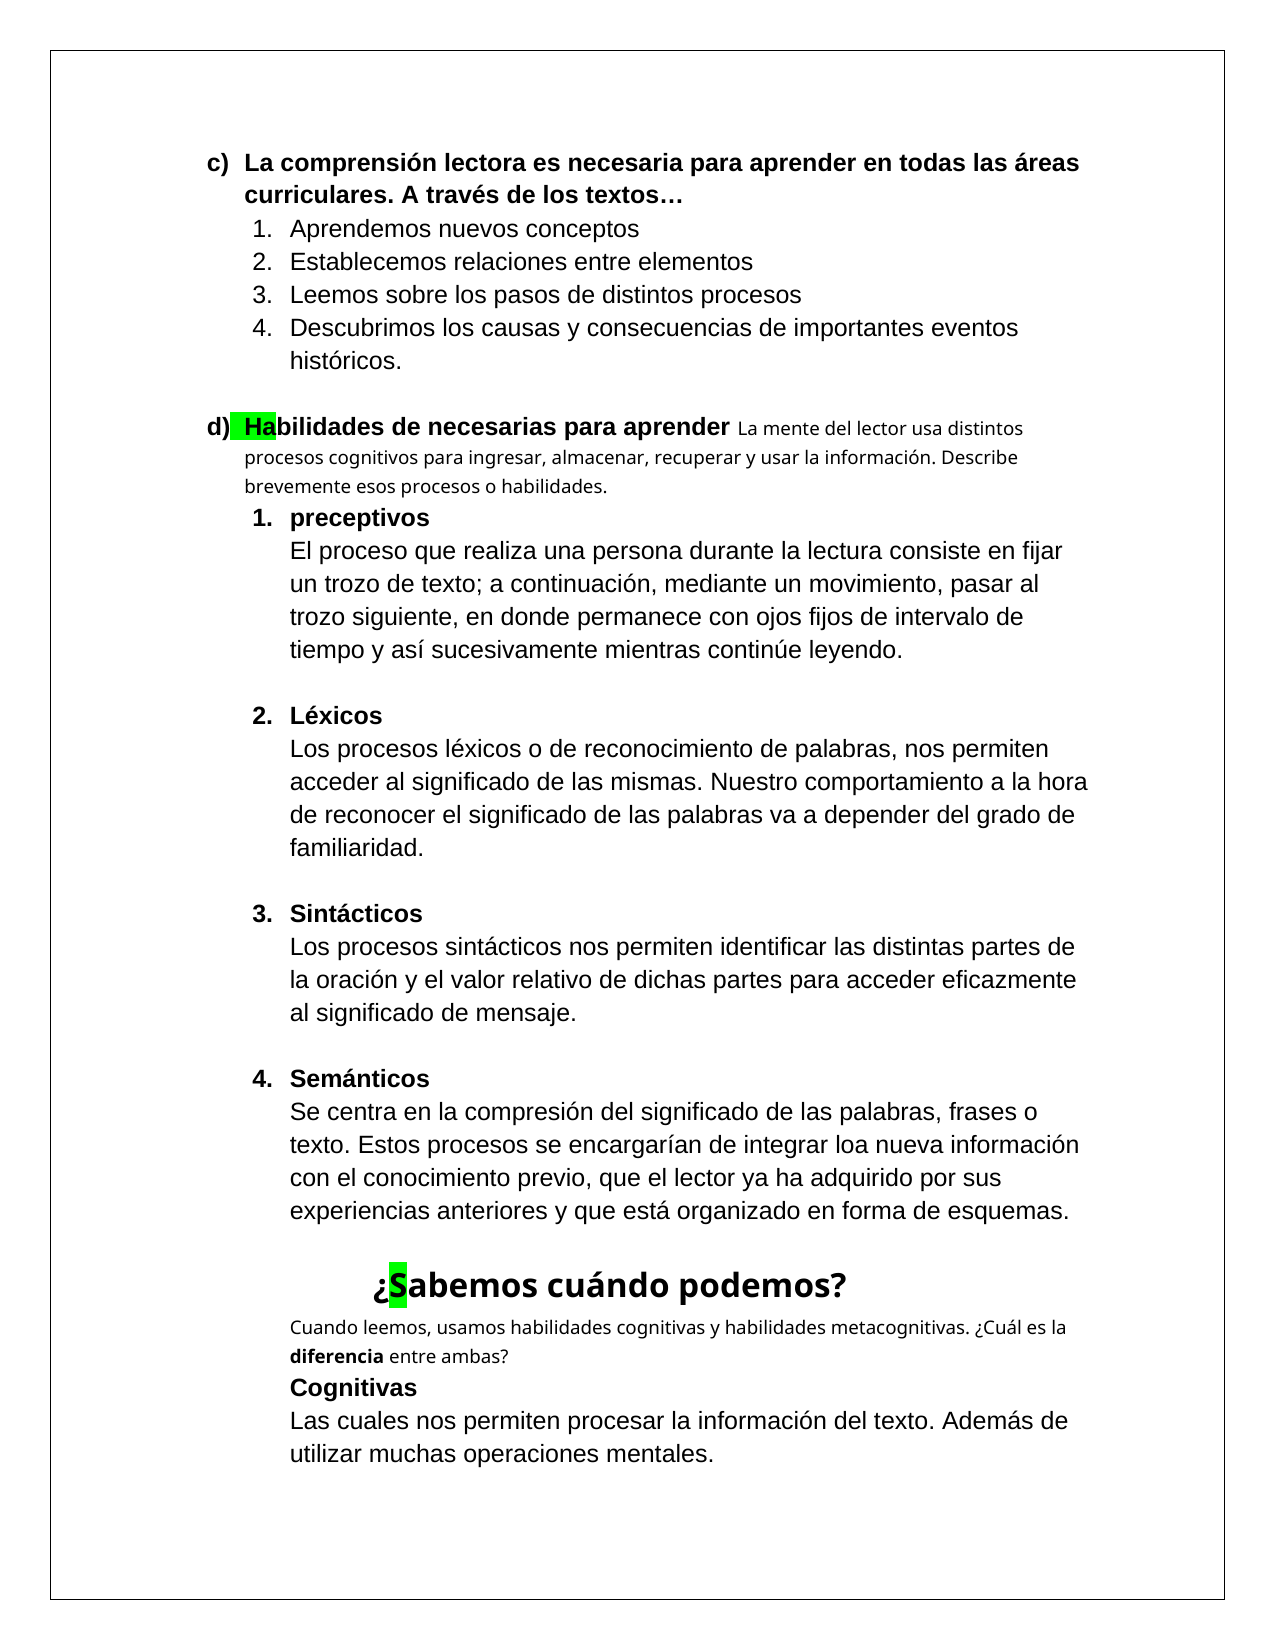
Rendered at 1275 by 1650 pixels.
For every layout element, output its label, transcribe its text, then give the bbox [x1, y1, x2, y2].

list Las cuales nos permiten procesar la información del texto. Además de utilizar muchas operaciones mentales. [289, 1406, 1098, 1468]
list Leemos sobre los pasos de distintos procesos [252, 279, 1098, 308]
list Establecemos relaciones entre elementos [252, 247, 1098, 275]
list Aprendemos nuevos conceptos [252, 213, 1098, 242]
list Los procesos léxicos o de reconocimiento de palabras, nos permiten acceder al significado de las mismas. Nuestro comportamiento a la hora de reconocer el significado de las palabras va a depender del grado de familiaridad. [289, 734, 1098, 862]
list Léxicos [252, 701, 1098, 730]
list La comprensión lectora es necesaria para aprender en todas las áreas curriculares. A través de los textos… [207, 147, 1098, 209]
list preceptivos [252, 503, 1098, 532]
list Cuando leemos, usamos habilidades cognitivas y habilidades metacognitivas. ¿Cuál es la diferencia entre ambas? [289, 1314, 1098, 1369]
list Los procesos sintácticos nos permiten identificar las distintas partes de la oración y el valor relativo de dichas partes para acceder eficazmente al significado de mensaje. [289, 932, 1098, 1027]
list ¿Sabemos cuándo podemos? [289, 1262, 389, 1308]
list Habilidades de necesarias para aprender La mente del lector usa distintos procesos cognitivos para ingresar, almacenar, recuperar y usar la información. Describe brevemente esos procesos o habilidades. [207, 412, 1098, 499]
list Descubrimos los causas y consecuencias de importantes eventos históricos. [252, 313, 1098, 374]
list El proceso que realiza una persona durante la lectura consiste en fijar un trozo de texto; a continuación, mediante un movimiento, pasar al trozo siguiente, en donde permanece con ojos fijos de intervalo de tiempo y así sucesivamente mientras continúe leyendo. [289, 536, 1098, 664]
list Cognitivas [289, 1373, 1098, 1402]
list Se centra en la compresión del significado de las palabras, frases o texto. Estos procesos se encargarían de integrar loa nueva información con el conocimiento previo, que el lector ya ha adquirido por sus experiencias anteriores y que está organizado en forma de esquemas. [289, 1097, 1098, 1225]
list ¿Sabemos cuándo podemos? [407, 1262, 1098, 1308]
list Semánticos [252, 1064, 1098, 1093]
list Sintácticos [252, 899, 1098, 928]
